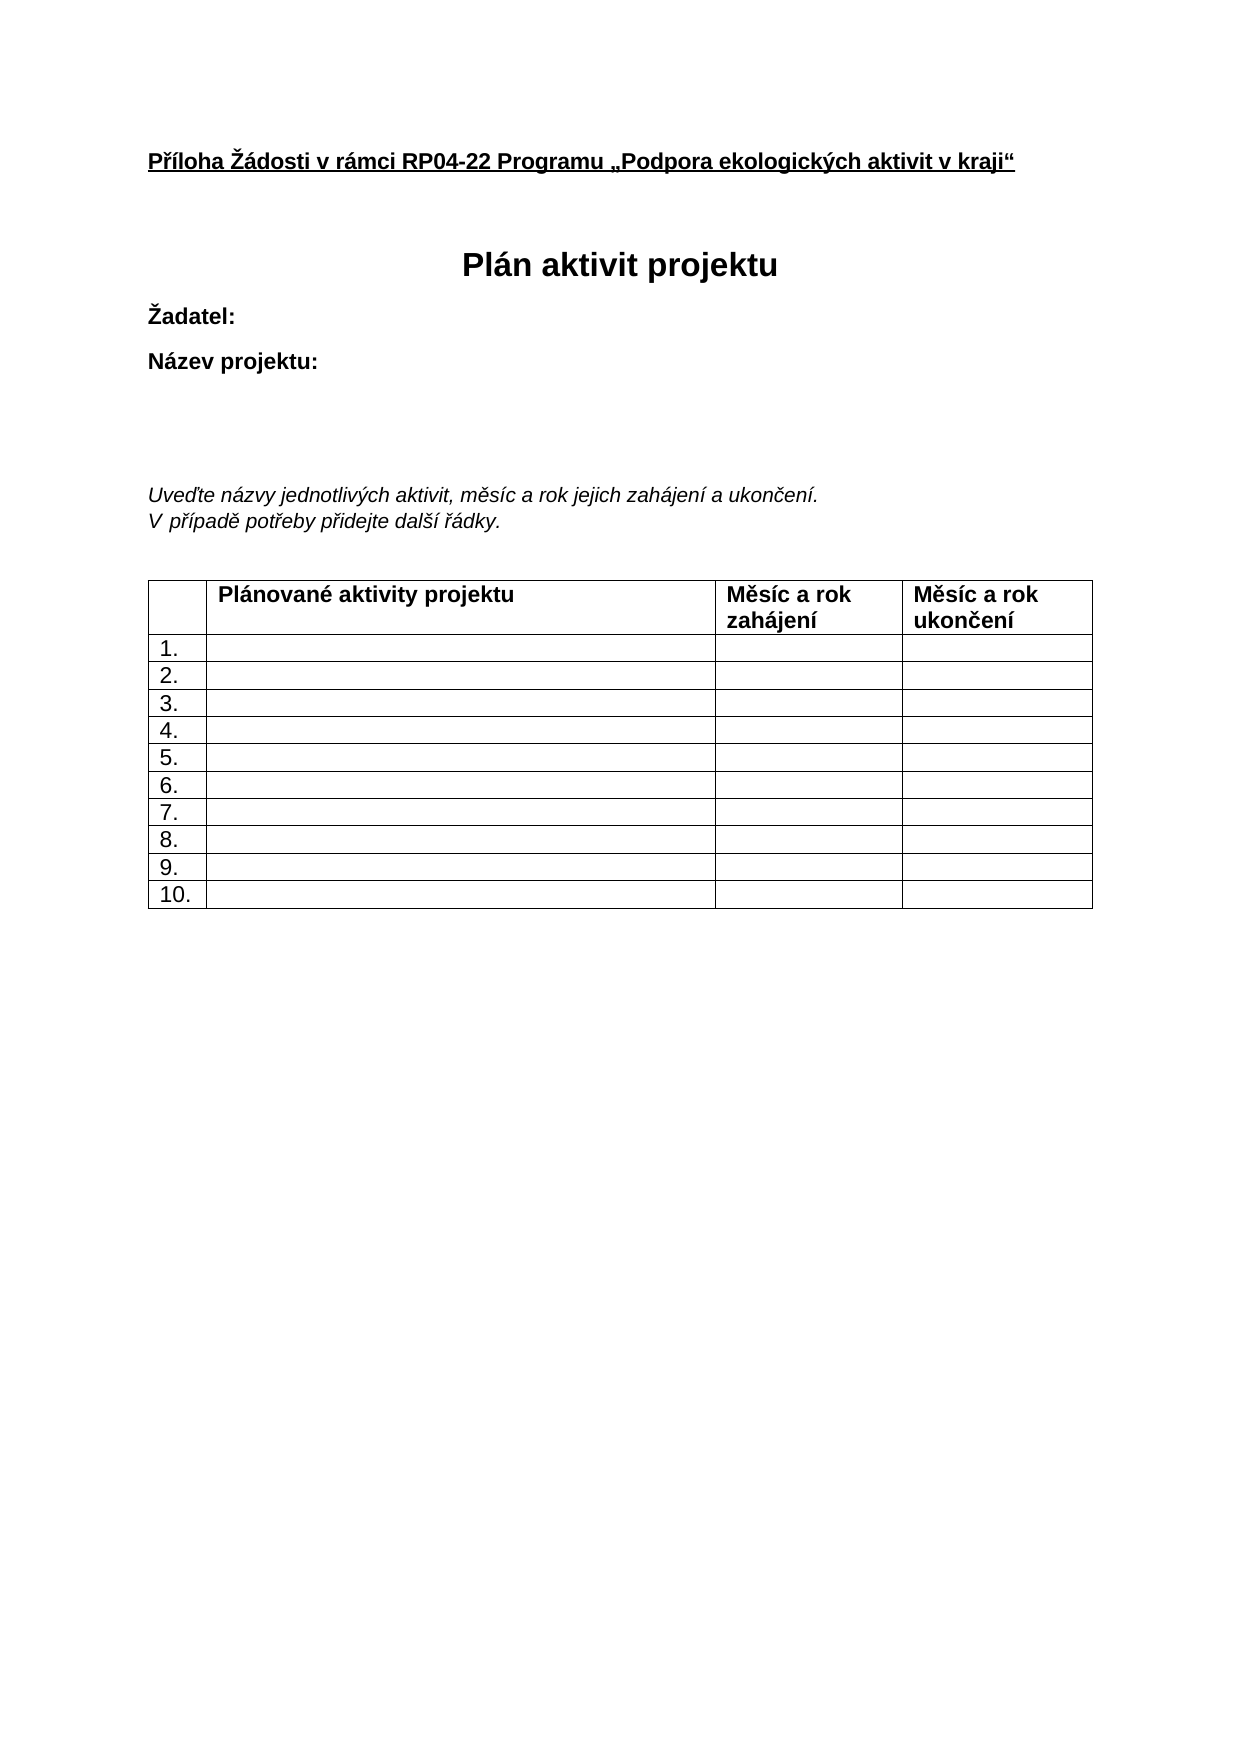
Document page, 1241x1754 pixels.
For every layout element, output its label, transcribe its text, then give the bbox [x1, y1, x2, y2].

table_cell [207, 799, 715, 825]
table_cell 3. [149, 690, 206, 716]
table_header Měsíc a rok ukončení [903, 581, 1092, 634]
table_cell [207, 662, 715, 688]
table_cell [903, 826, 1092, 853]
table_cell 5. [149, 744, 206, 771]
table_cell 10. [149, 881, 206, 908]
table_cell [903, 717, 1092, 743]
table_cell [207, 717, 715, 743]
table_cell [716, 799, 902, 825]
table_cell 7. [149, 799, 206, 825]
table_cell [716, 881, 902, 908]
table_cell 6. [149, 772, 206, 798]
table_cell [207, 854, 715, 880]
text Žadatel: [148, 303, 1093, 329]
table_cell [207, 690, 715, 716]
table_cell [716, 717, 902, 743]
table_cell [903, 690, 1092, 716]
text V případě potřeby přidejte další řádky. [148, 509, 1093, 533]
table_cell [903, 772, 1092, 798]
text Uveďte názvy jednotlivých aktivit, měsíc a rok jejich zahájení a ukončení. [148, 483, 1093, 507]
table_cell [207, 826, 715, 853]
table_cell [207, 772, 715, 798]
table_cell 4. [149, 717, 206, 743]
table_cell [903, 635, 1092, 661]
table_cell [903, 744, 1092, 771]
table_header Plánované aktivity projektu [207, 581, 715, 634]
table_header [149, 581, 206, 634]
table_cell [716, 826, 902, 853]
table_cell 9. [149, 854, 206, 880]
table_cell [716, 662, 902, 688]
table_cell 1. [149, 635, 206, 661]
table_cell 8. [149, 826, 206, 853]
text Plán aktivit projektu [148, 244, 1093, 283]
text Příloha Žádosti v rámci RP04-22 Programu „Podpora ekologických aktivit v kraji“ [148, 148, 1093, 174]
table_cell [716, 772, 902, 798]
table_cell [903, 854, 1092, 880]
table_cell [207, 635, 715, 661]
table_header Měsíc a rok zahájení [716, 581, 902, 634]
table_cell [903, 799, 1092, 825]
table_cell 2. [149, 662, 206, 688]
table_cell [716, 690, 902, 716]
table_cell [903, 662, 1092, 688]
table_cell [207, 881, 715, 908]
table_cell [903, 881, 1092, 908]
table_cell [716, 635, 902, 661]
text Název projektu: [148, 348, 1093, 374]
table_cell [716, 744, 902, 771]
table_cell [207, 744, 715, 771]
table_cell [716, 854, 902, 880]
